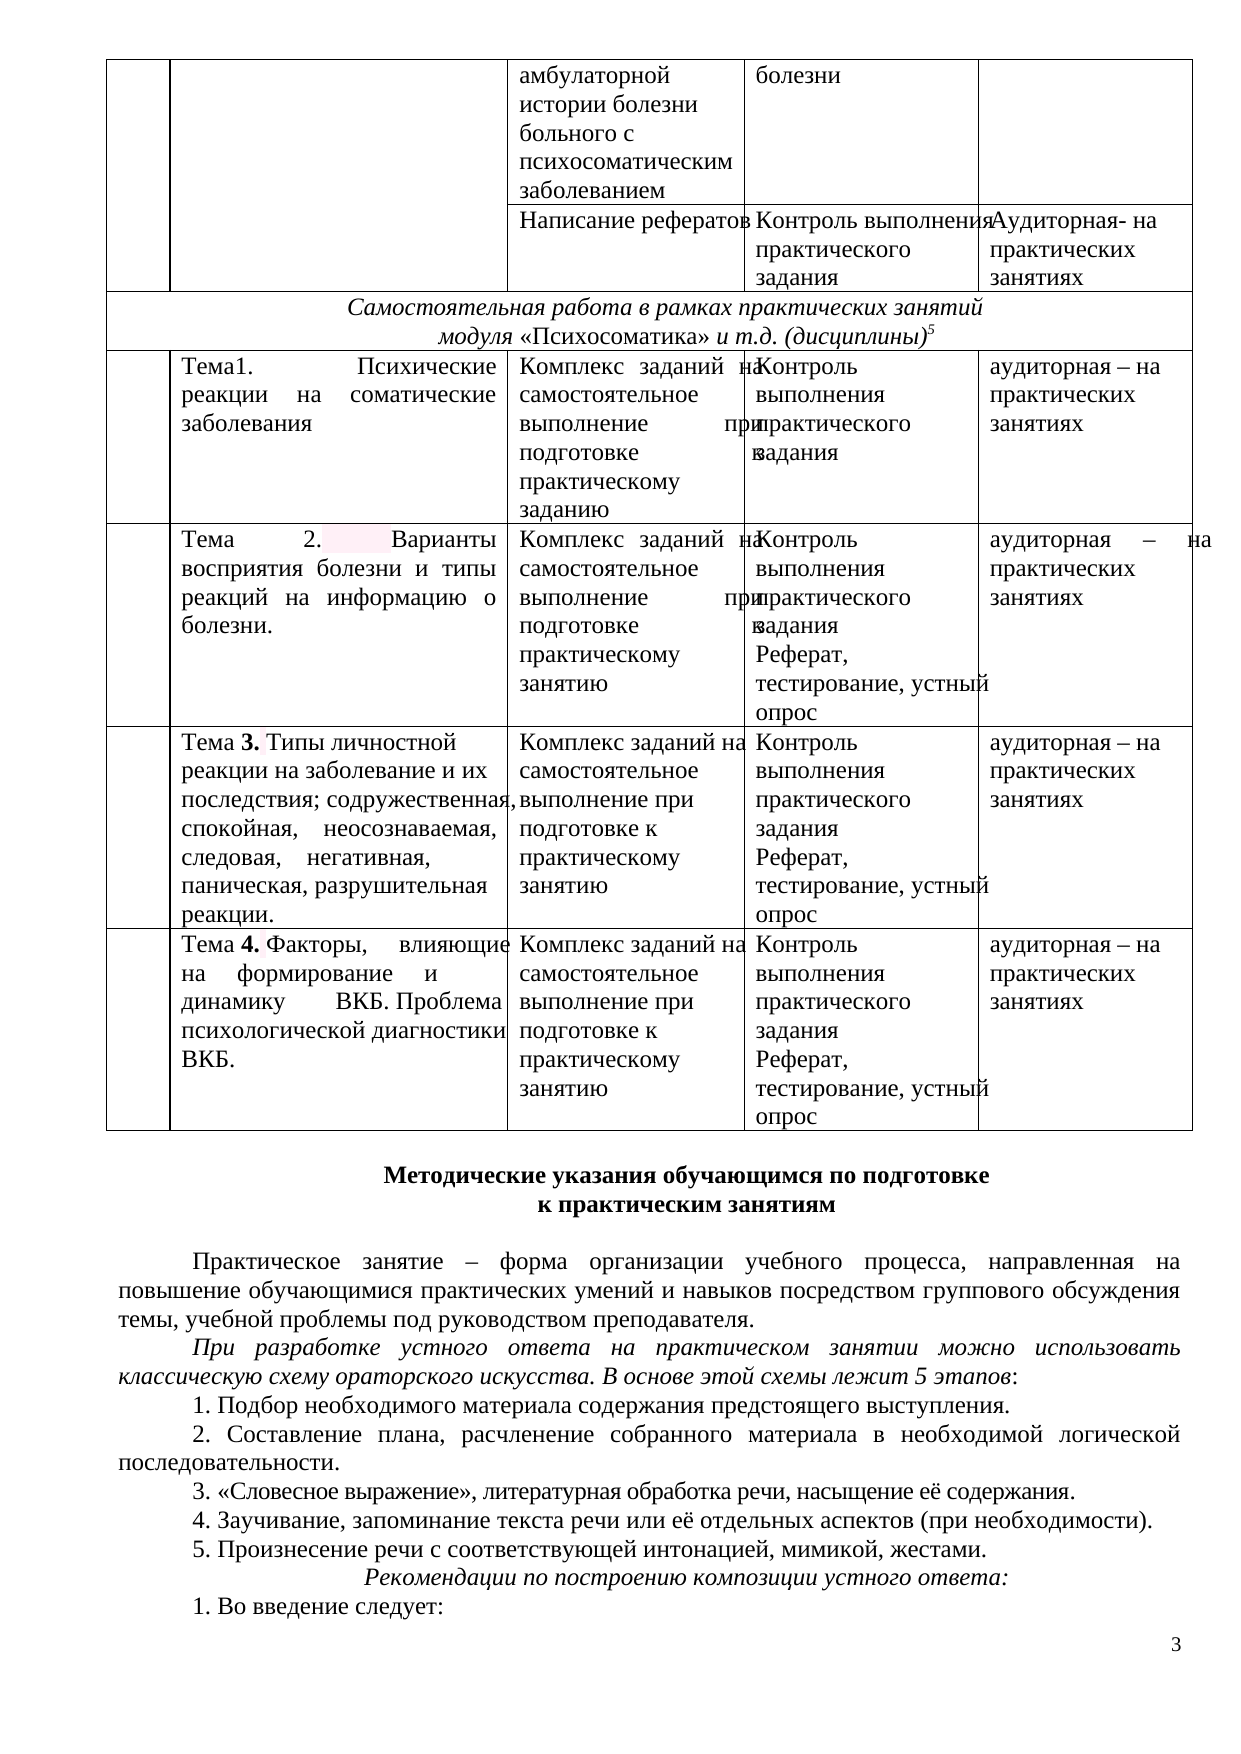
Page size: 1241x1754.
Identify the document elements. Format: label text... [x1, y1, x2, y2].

table_cell аудиторная – на практических занятиях [979, 351, 1192, 523]
text 1. Во введение следует: [118, 1591, 1181, 1620]
table_cell Комплекс заданий на самостоятельное выполнение при подготовке к практическому заданию [508, 351, 744, 523]
text к практическим занятиям [118, 1189, 1181, 1217]
table_cell Аудиторная- на практических занятиях [979, 205, 1192, 291]
text Методические указания обучающимся по подготовке [118, 1160, 1181, 1189]
table_cell Контроль выполнения практического задания Реферат, тестирование, устный опрос [745, 929, 978, 1130]
table_cell Тема1. Психические реакции на соматические заболевания [171, 351, 507, 523]
table_cell Тема 2. Варианты восприятия болезни и типы реакций на информацию о болезни. [171, 524, 507, 726]
table_cell 2 [107, 524, 169, 726]
table_cell 3 [107, 727, 169, 928]
table_cell Контроль выполнения практического задания [745, 205, 978, 291]
table_cell Самостоятельная работа в рамках практических занятий модуля «Психосоматика» и т.д. (дисциплины)5 [107, 292, 1192, 350]
table_cell Контроль выполнения практического задания [745, 351, 978, 523]
table_cell Комплекс заданий на самостоятельное выполнение при подготовке к практическому занятию [508, 929, 744, 1130]
text Рекомендации по построению композиции устного ответа: [118, 1562, 1181, 1591]
text 3. «Словесное выражение», литературная обработка речи, насыщение её содержания. [118, 1476, 1181, 1505]
text 5. Произнесение речи с соответствующей интонацией, мимикой, жестами. [118, 1534, 1181, 1562]
table_cell Комплекс заданий на самостоятельное выполнение при подготовке к практическому занятию [508, 524, 744, 726]
table_cell [979, 60, 1192, 204]
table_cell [508, 60, 744, 204]
text 4. Заучивание, запоминание текста речи или её отдельных аспектов (при необходимости). [118, 1505, 1181, 1534]
table_cell аудиторная – на практических занятиях [979, 727, 1192, 928]
text Практическое занятие – форма организации учебного процесса, направленная на повышение обучающимися практических умений и навыков посредством группового обсуждения темы, учебной проблемы под руководством преподавателя. [118, 1246, 1181, 1332]
table_cell Тема 3. Типы личностной реакции на заболевание и их последствия; содружественная, спокойная, неосознаваемая, следовая, негативная, паническая, разрушительная реакции. [171, 727, 507, 928]
text 1. Подбор необходимого материала содержания предстоящего выступления. [118, 1390, 1181, 1419]
table_cell аудиторная – на практических занятиях [979, 524, 1192, 726]
text 2. Составление плана, расчленение собранного материала в необходимой логической последовательности. [118, 1419, 1181, 1476]
table_cell 4 [107, 929, 169, 1130]
table_cell Контроль выполнения практического задания Реферат, тестирование, устный опрос [745, 524, 978, 726]
table_cell Написание рефератов [508, 205, 744, 291]
table_cell Комплекс заданий на самостоятельное выполнение при подготовке к практическому занятию [508, 727, 744, 928]
table_cell 1 [107, 351, 169, 523]
table_cell аудиторная – на практических занятиях [979, 929, 1192, 1130]
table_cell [745, 60, 978, 204]
table_cell Тема 4. Факторы, влияющие на формирование и динамику ВКБ. Проблема психологической диагностики ВКБ. [171, 929, 507, 1130]
table_cell Контроль выполнения практического задания Реферат, тестирование, устный опрос [745, 727, 978, 928]
text При разработке устного ответа на практическом занятии можно использовать классическую схему ораторского искусства. В основе этой схемы лежит 5 этапов: [118, 1332, 1181, 1390]
